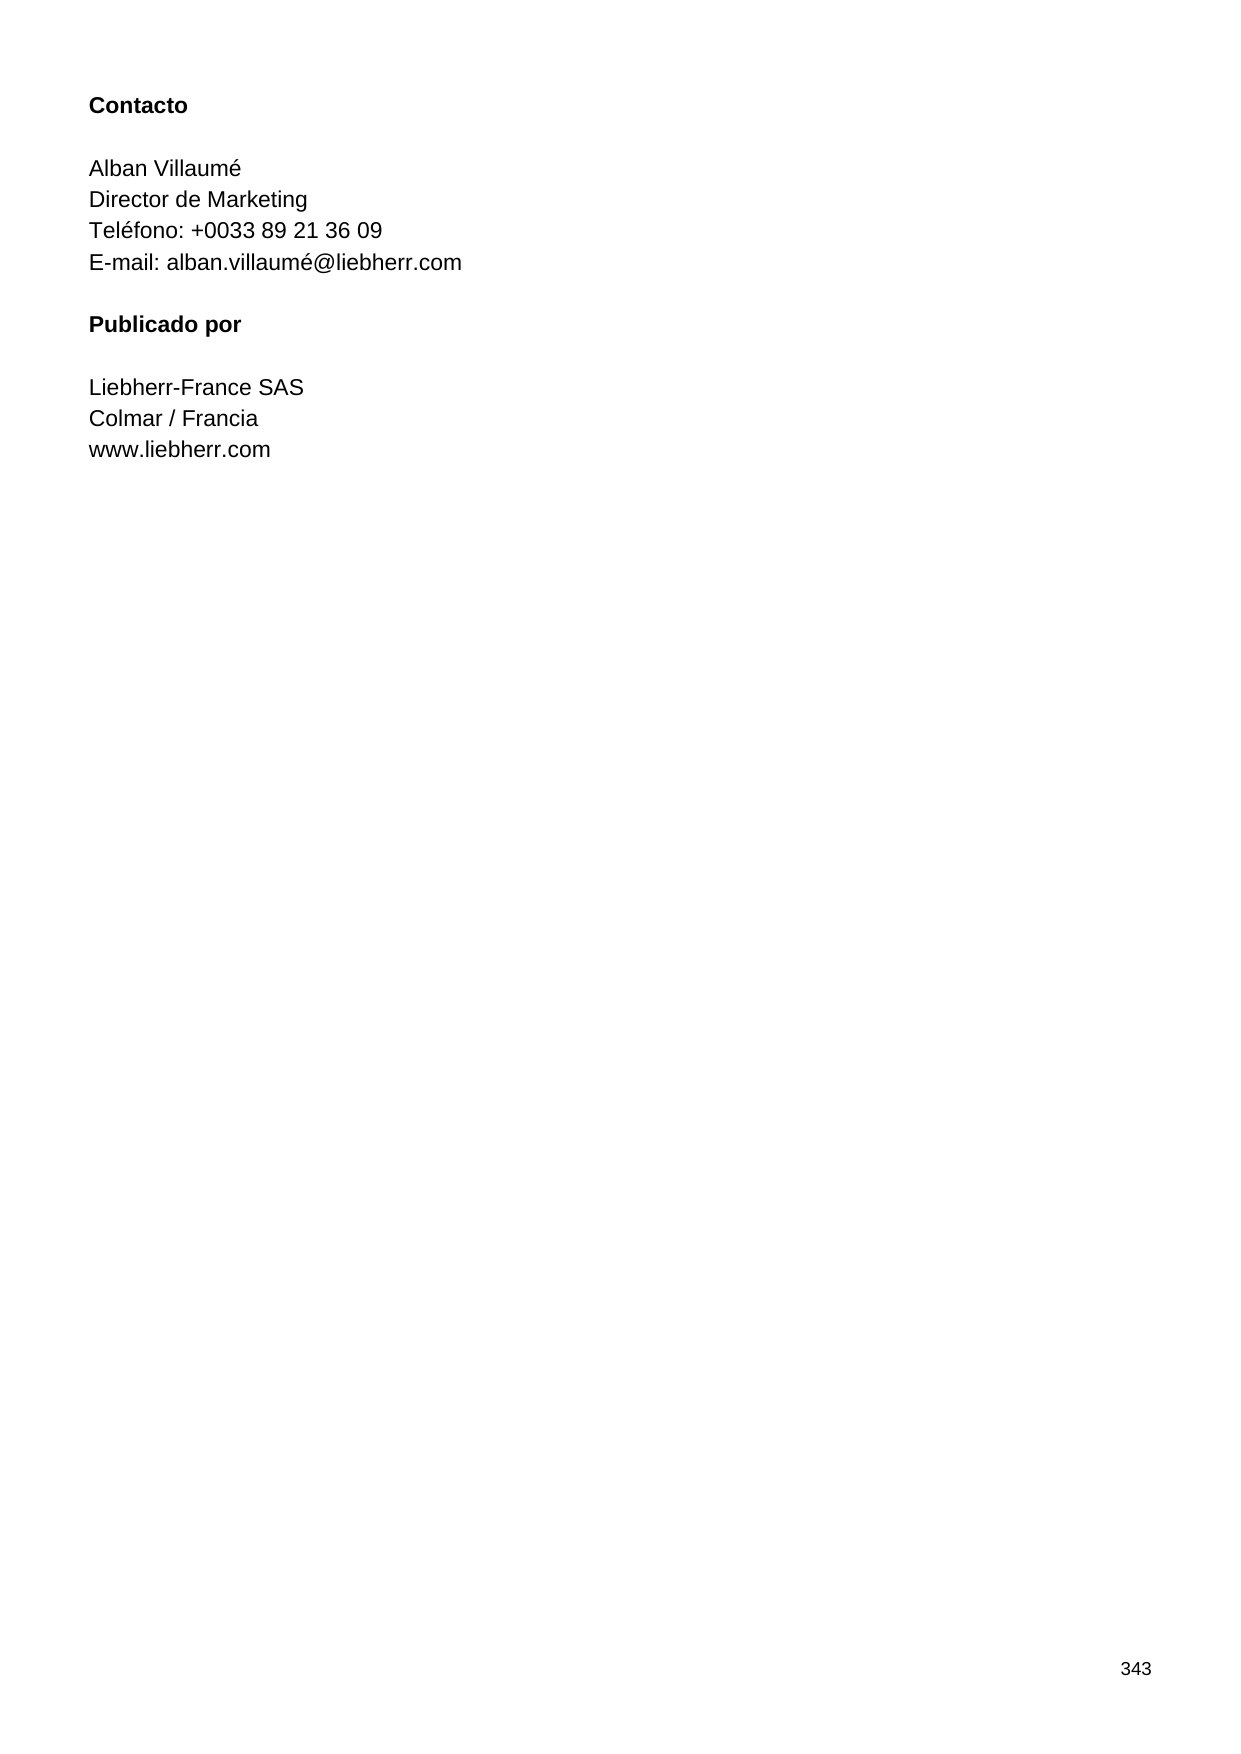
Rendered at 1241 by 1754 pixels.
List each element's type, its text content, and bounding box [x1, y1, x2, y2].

text Publicado por [89, 307, 1152, 339]
text Alban Villaumé Director de Marketing Teléfono: +0033 89 21 36 09 E-mail: alban.villaumé@liebherr.com [89, 151, 1152, 276]
text Liebherr-France SAS Colmar / Francia www.liebherr.com [89, 370, 1152, 464]
text Contacto [89, 89, 1152, 120]
